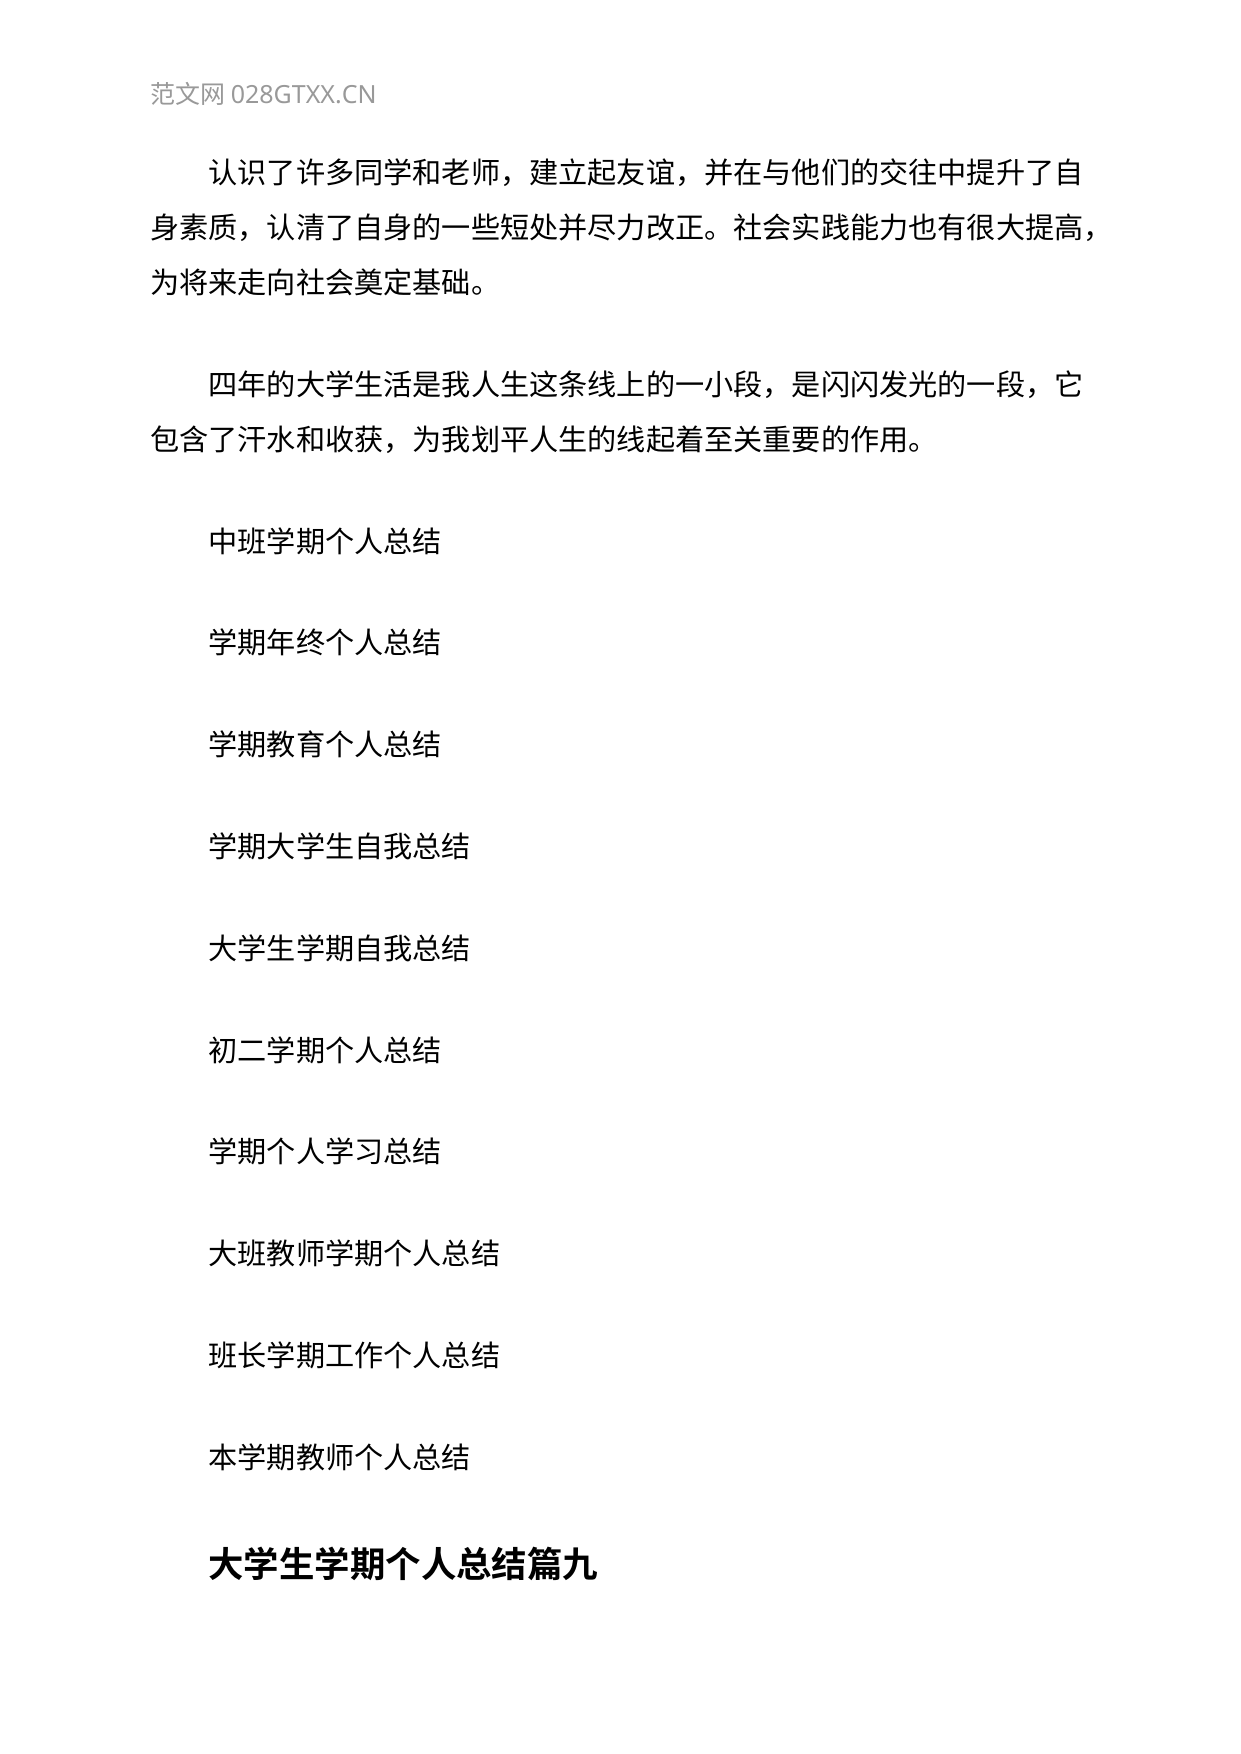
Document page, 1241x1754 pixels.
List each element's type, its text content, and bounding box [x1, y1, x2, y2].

text 学期个人学习总结 [150, 1129, 1090, 1171]
text 初二学期个人总结 [150, 1027, 1090, 1069]
text 学期大学生自我总结 [150, 823, 1090, 866]
text 本学期教师个人总结 [150, 1434, 1090, 1476]
text 大学生学期自我总结 [150, 925, 1090, 968]
text 四年的大学生活是我人生这条线上的一小段，是闪闪发光的一段，它包含了汗水和收获，为我划平人生的线起着至关重要的作用。 [150, 362, 1090, 459]
text 大学生学期个人总结篇九 [150, 1536, 1090, 1587]
text 学期年终个人总结 [150, 620, 1090, 662]
text 认识了许多同学和老师，建立起友谊，并在与他们的交往中提升了自身素质，认清了自身的一些短处并尽力改正。社会实践能力也有很大提高，为将来走向社会奠定基础。 [150, 150, 1090, 302]
text 大班教师学期个人总结 [150, 1231, 1090, 1273]
text 学期教育个人总结 [150, 722, 1090, 764]
text 中班学期个人总结 [150, 518, 1090, 561]
text 班长学期工作个人总结 [150, 1332, 1090, 1375]
